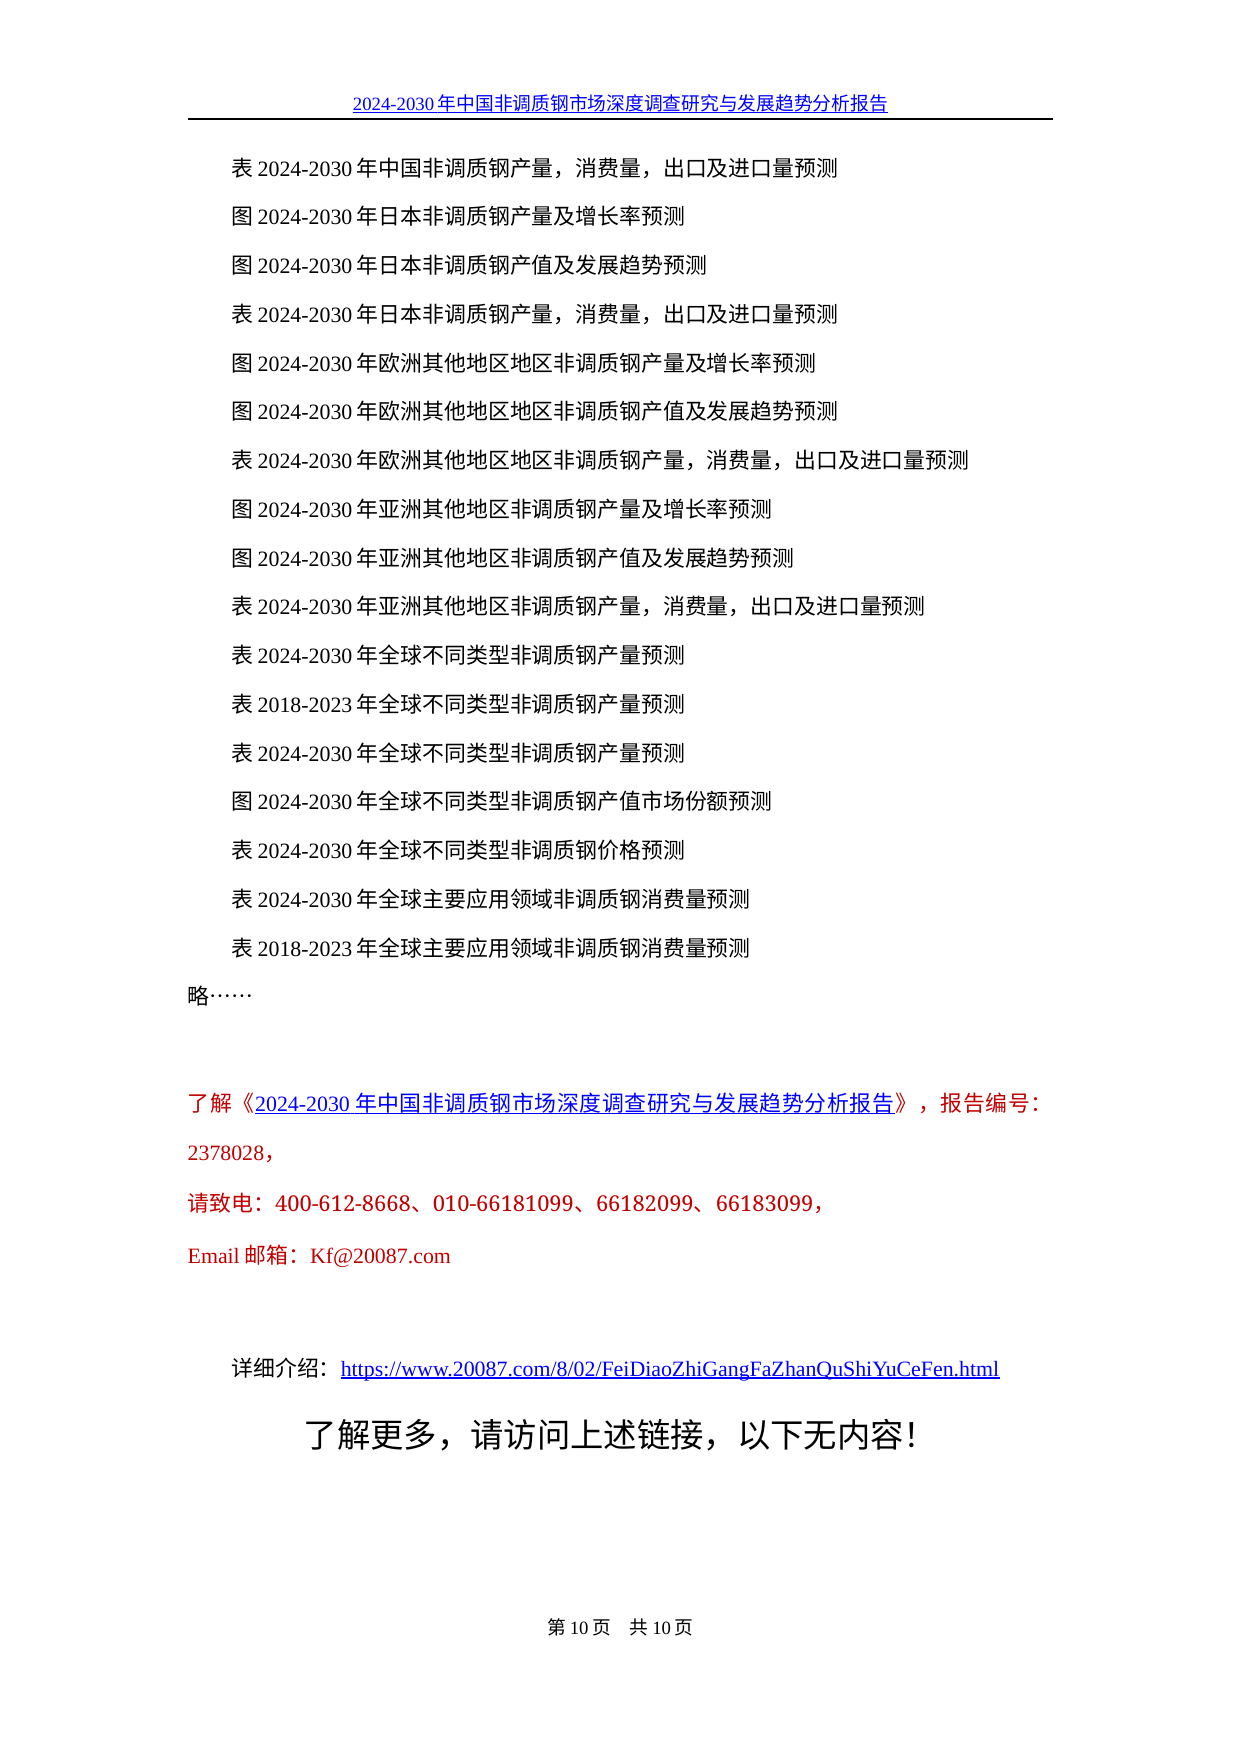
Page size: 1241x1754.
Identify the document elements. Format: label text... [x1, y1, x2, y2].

text 详细介绍：https://www.20087.com/8/02/FeiDiaoZhiGangFaZhanQuShiYuCeFen.html [187, 1350, 1053, 1383]
text 请致电：400-612-8668、010-66181099、66182099、66183099， [187, 1186, 1053, 1218]
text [187, 150, 1053, 1011]
text Email邮箱：Kf@20087.com [187, 1237, 1053, 1270]
title 了解更多，请访问上述链接，以下无内容！ [187, 1400, 1053, 1465]
text 了解《2024-2030年中国非调质钢市场深度调查研究与发展趋势分析报告》，报告编号：2378028， [187, 1085, 1053, 1167]
